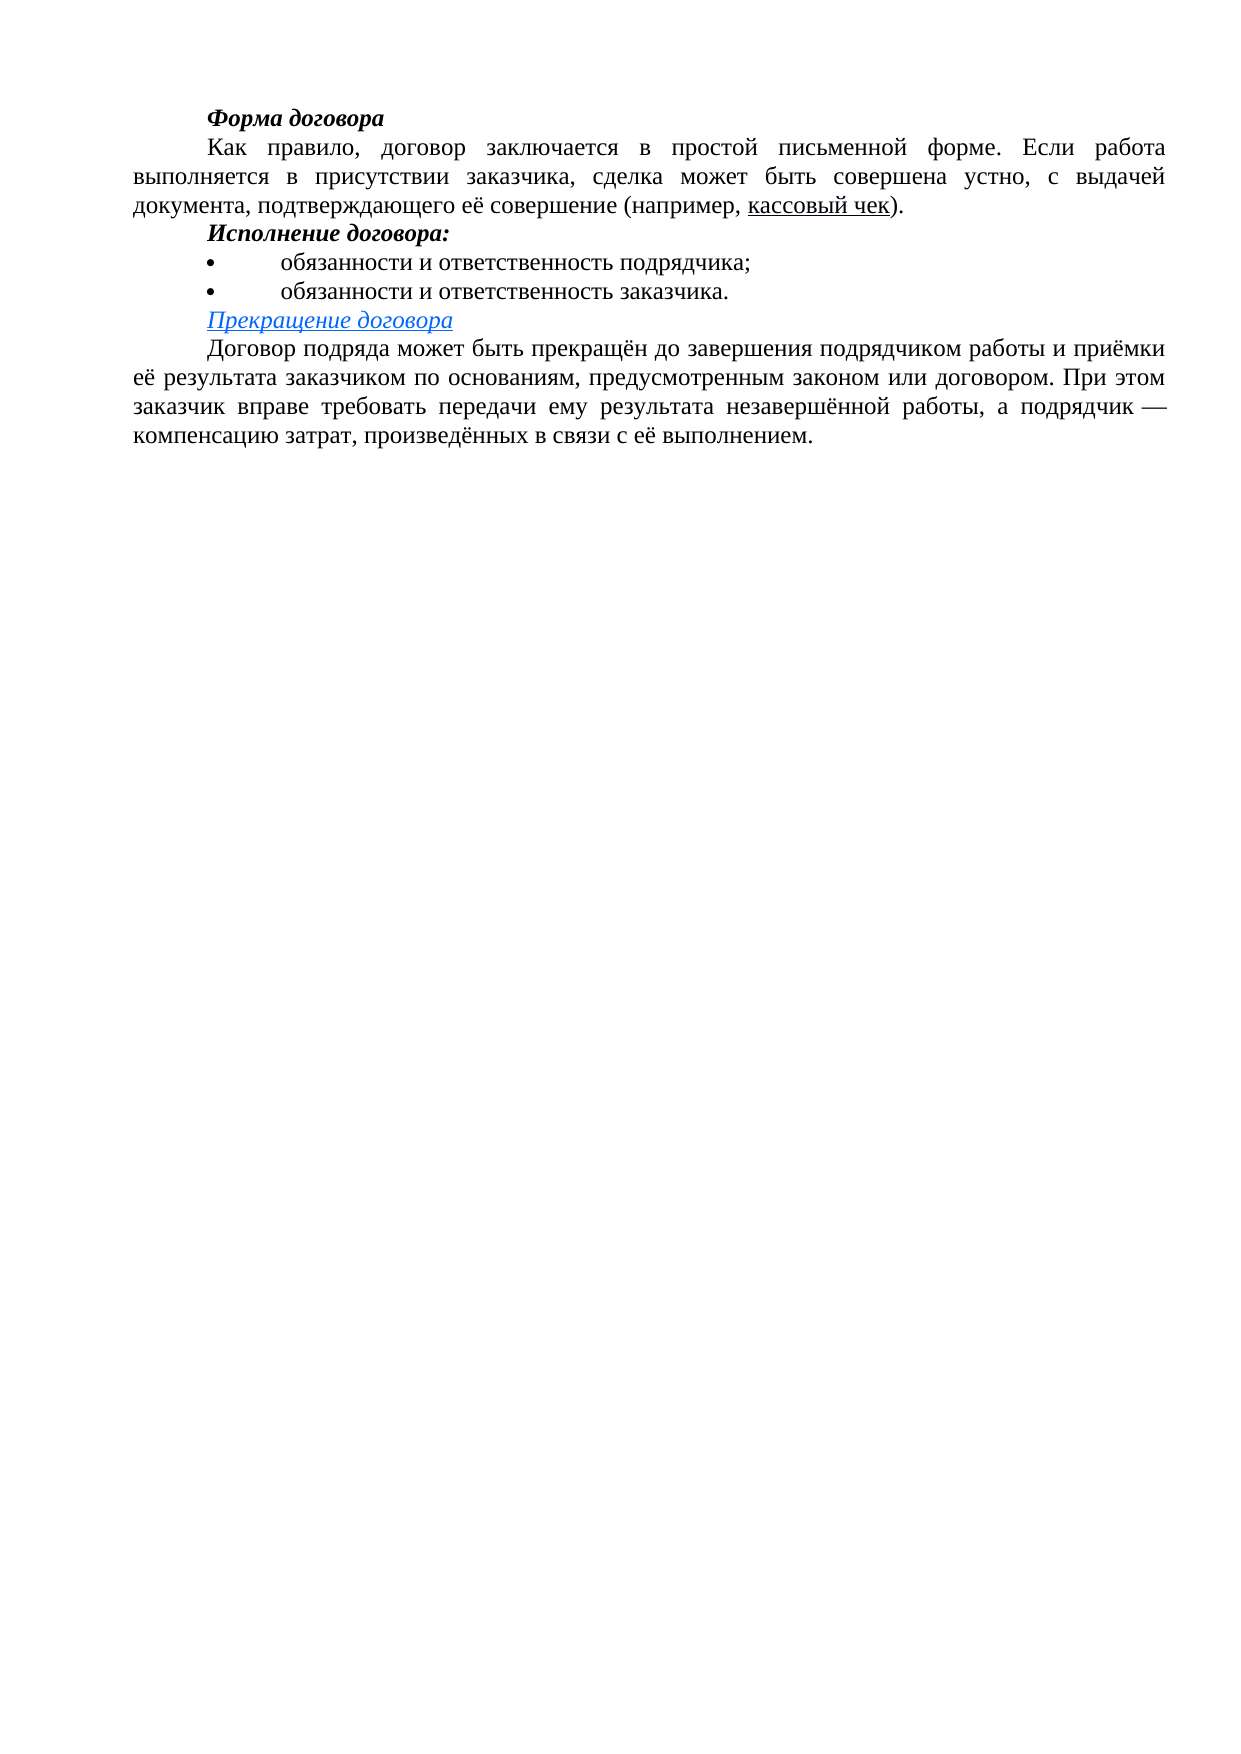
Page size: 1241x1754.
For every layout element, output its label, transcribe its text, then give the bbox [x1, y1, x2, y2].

text Договор подряда может быть прекращён до завершения подрядчиком работы и приёмки её результата заказчиком по основаниям, предусмотренным законом или договором. При этом заказчик вправе требовать передачи ему результата незавершённой работы, а подрядчик — компенсацию затрат, произведённых в связи с её выполнением. [133, 333, 1167, 448]
text Форма договора [133, 103, 1167, 132]
list обязанности и ответственность подрядчика; [133, 247, 1167, 276]
list обязанности и ответственность заказчика. [133, 276, 1167, 305]
text Как правило, договор заключается в простой письменной форме. Если работа выполняется в присутствии заказчика, сделка может быть совершена устно, с выдачей документа, подтверждающего её совершение (например, кассовый чек). [133, 132, 1167, 218]
text Прекращение договора [133, 305, 1167, 333]
text Исполнение договора: [133, 218, 1167, 247]
